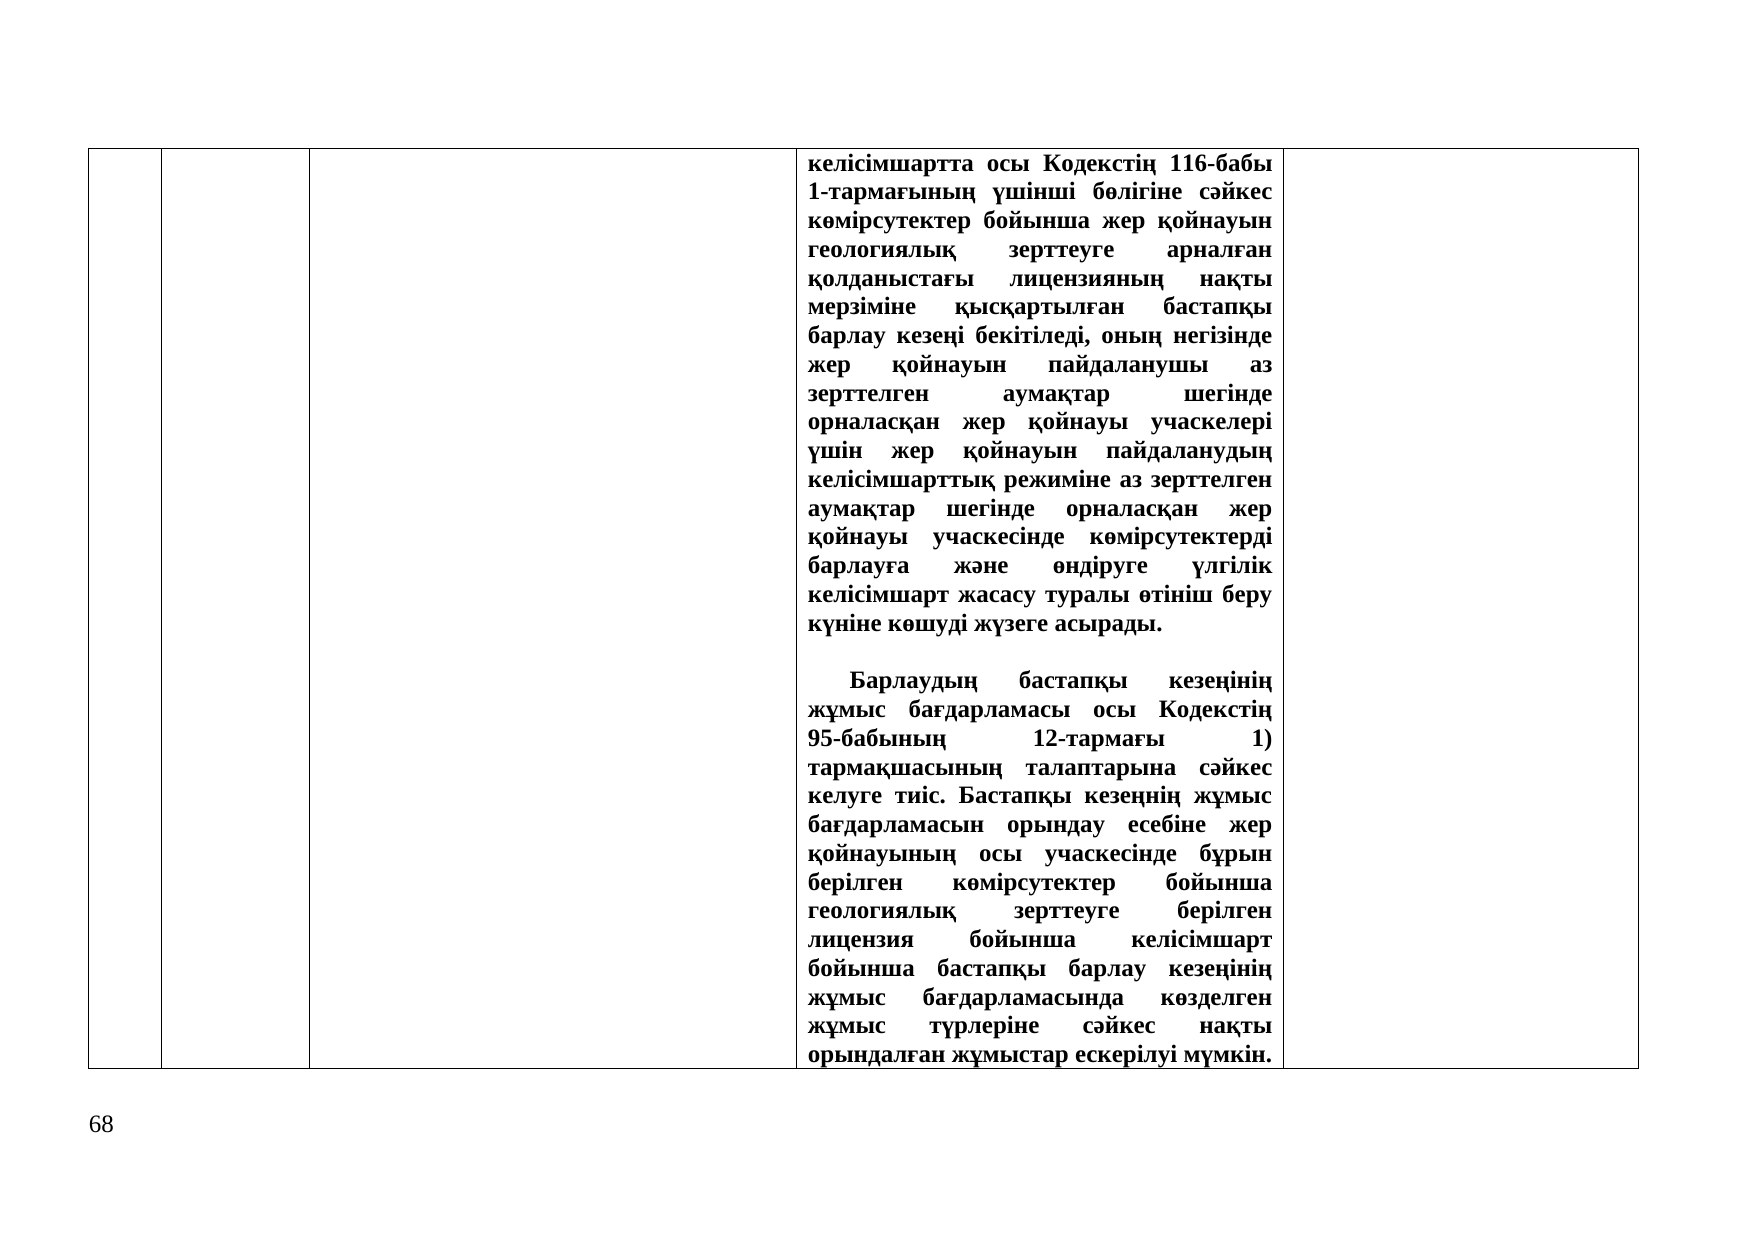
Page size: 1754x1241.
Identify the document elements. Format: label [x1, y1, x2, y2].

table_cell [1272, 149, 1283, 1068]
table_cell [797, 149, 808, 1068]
table_cell [310, 149, 796, 1068]
table_cell [162, 149, 309, 1068]
table_cell [1284, 149, 1638, 1068]
table_cell [89, 149, 161, 1068]
